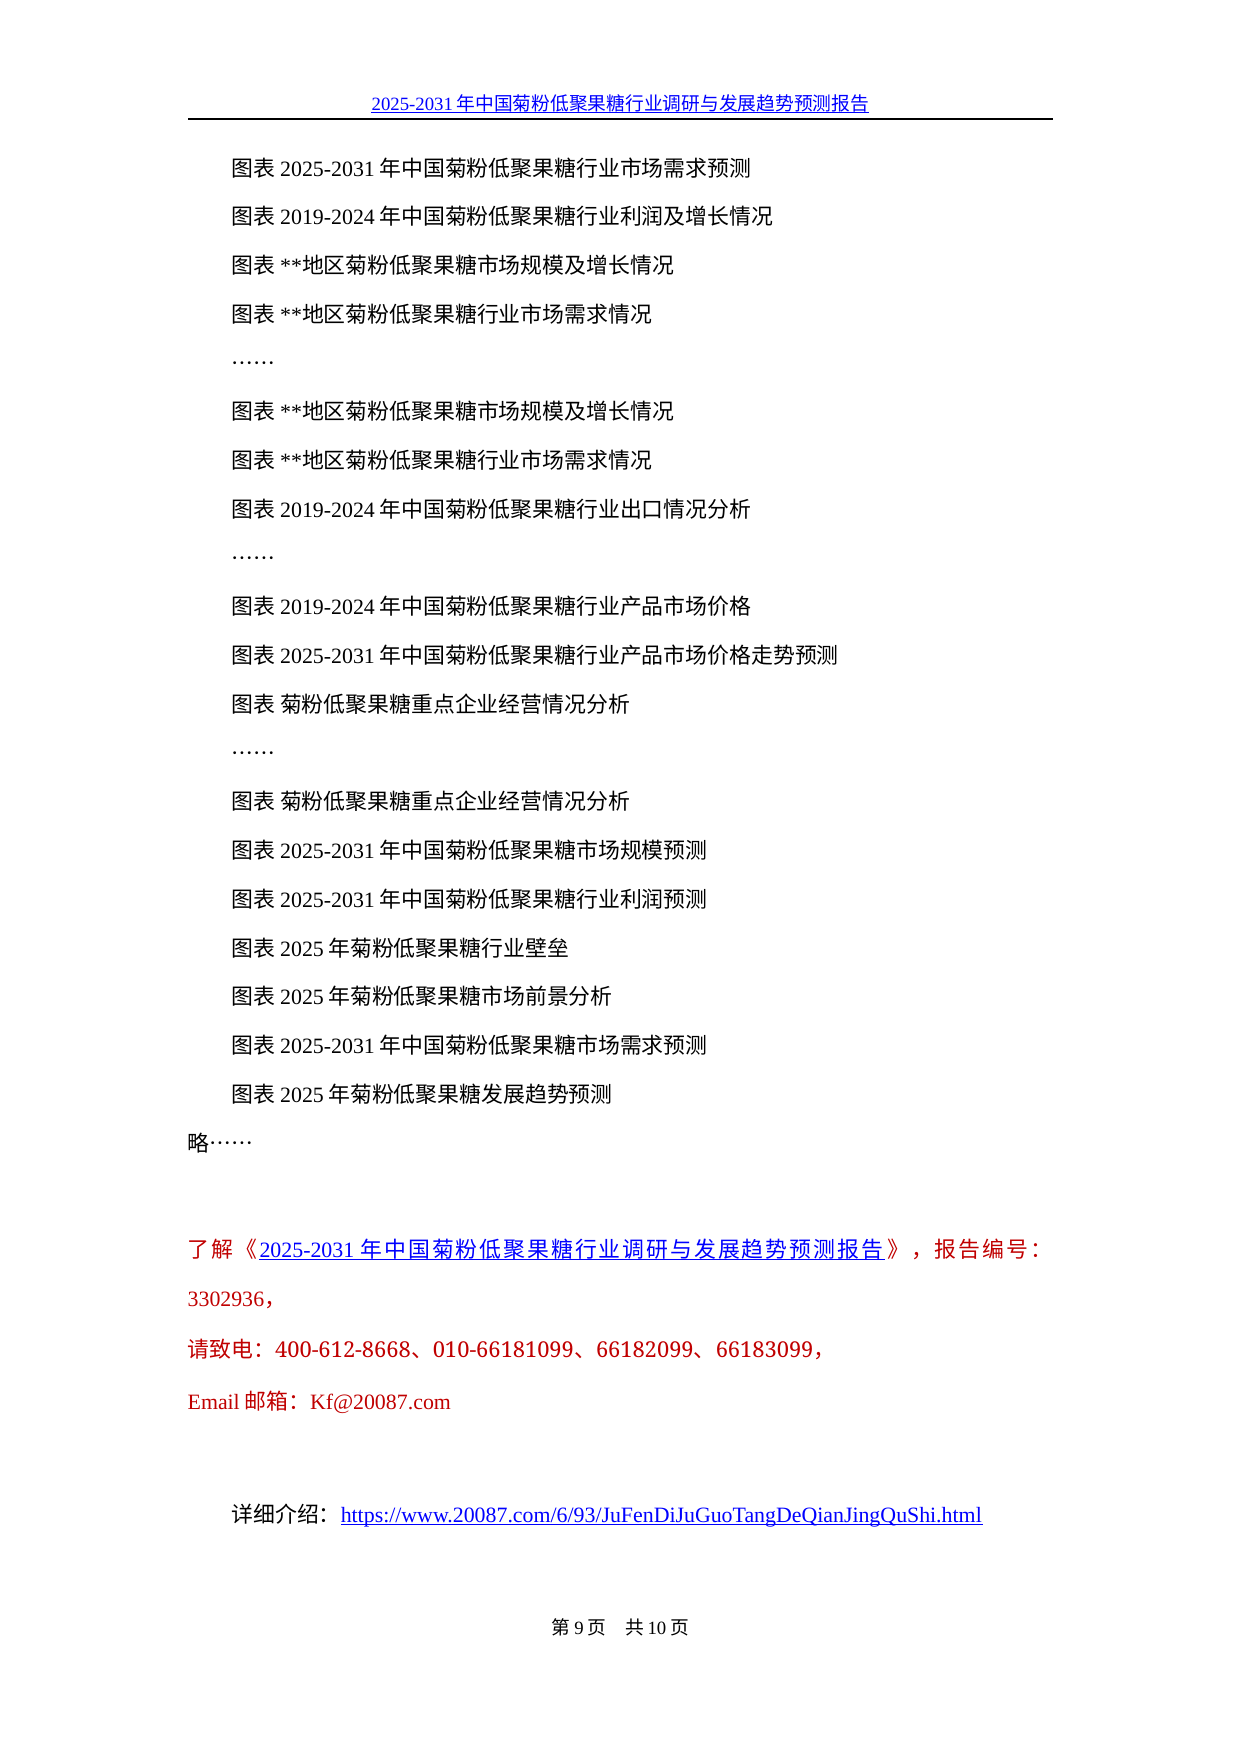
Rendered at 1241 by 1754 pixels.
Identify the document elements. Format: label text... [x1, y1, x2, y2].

text Email邮箱：Kf@20087.com [187, 1383, 1053, 1416]
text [187, 150, 1053, 1158]
text 了解《2025-2031年中国菊粉低聚果糖行业调研与发展趋势预测报告》，报告编号：3302936， [187, 1232, 1053, 1313]
text 请致电：400-612-8668、010-66181099、66182099、66183099， [187, 1332, 1053, 1364]
text 详细介绍：https://www.20087.com/6/93/JuFenDiJuGuoTangDeQianJingQuShi.html [187, 1496, 1053, 1529]
